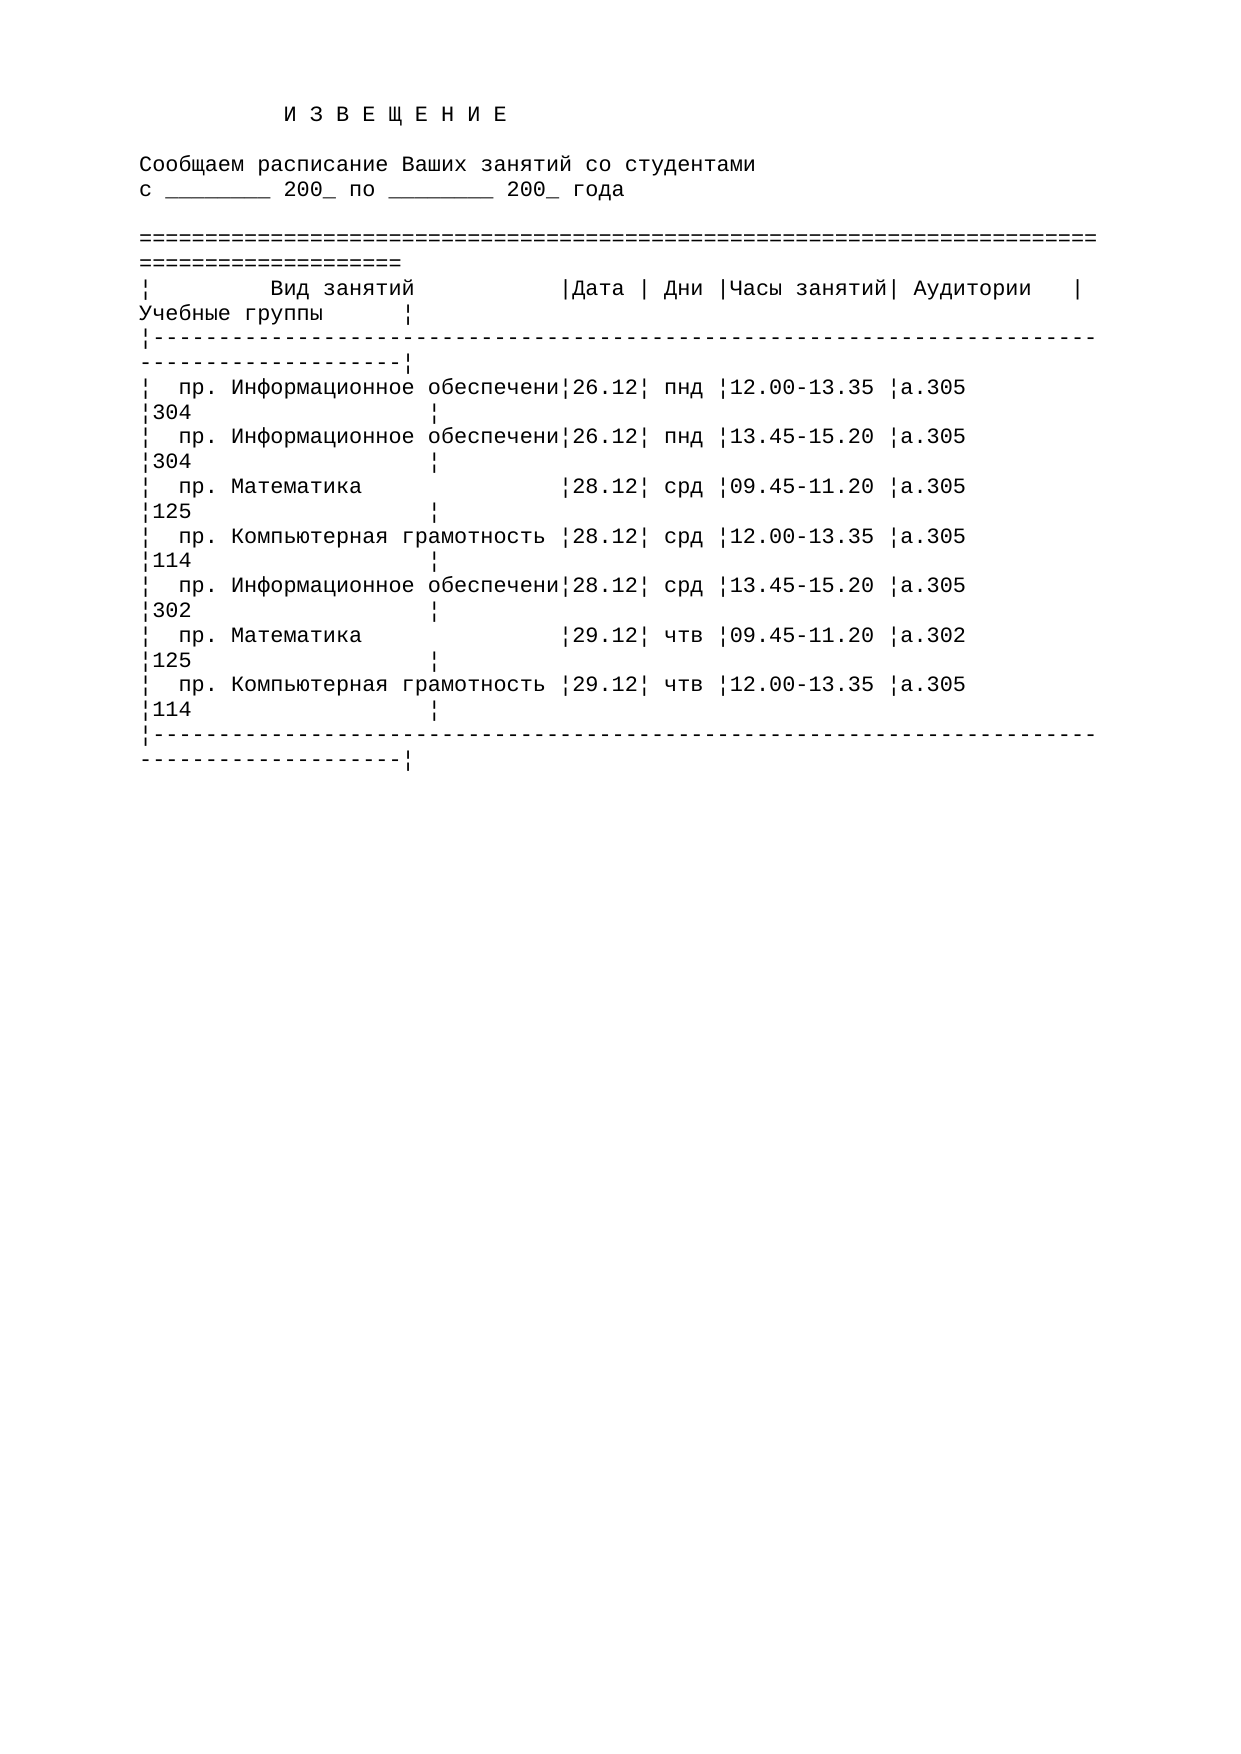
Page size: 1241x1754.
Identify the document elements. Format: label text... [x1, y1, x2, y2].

text ¦--------------------------------------------------------------------------------------------¦ [139, 723, 1101, 773]
text ¦ пр. Математика ¦29.12¦ чтв ¦09.45-11.20 ¦а.302 ¦125 ¦ [139, 624, 1101, 674]
text ¦ пр. Информационное обеспечени¦26.12¦ пнд ¦13.45-15.20 ¦а.305 ¦304 ¦ [139, 426, 1101, 475]
text Сообщаем расписание Ваших занятий со студентами [139, 153, 1101, 178]
text ¦ пр. Компьютерная грамотность ¦29.12¦ чтв ¦12.00-13.35 ¦а.305 ¦114 ¦ [139, 674, 1101, 723]
text ¦ пр. Компьютерная грамотность ¦28.12¦ сpд ¦12.00-13.35 ¦а.305 ¦114 ¦ [139, 525, 1101, 574]
text ¦ пр. Информационное обеспечени¦26.12¦ пнд ¦12.00-13.35 ¦а.305 ¦304 ¦ [139, 376, 1101, 426]
text ============================================================================================= [139, 227, 1101, 277]
text с ________ 200_ по ________ 200_ года [139, 178, 1101, 203]
text И З В Е Щ Е Н И Е [139, 103, 1101, 128]
text ¦ Вид занятий |Дата | Дни |Часы занятий| Аудитории | Учебные группы ¦ [139, 277, 1101, 327]
text ¦ пр. Математика ¦28.12¦ сpд ¦09.45-11.20 ¦а.305 ¦125 ¦ [139, 475, 1101, 525]
text ¦--------------------------------------------------------------------------------------------¦ [139, 327, 1101, 376]
text ¦ пр. Информационное обеспечени¦28.12¦ сpд ¦13.45-15.20 ¦а.305 ¦302 ¦ [139, 574, 1101, 624]
